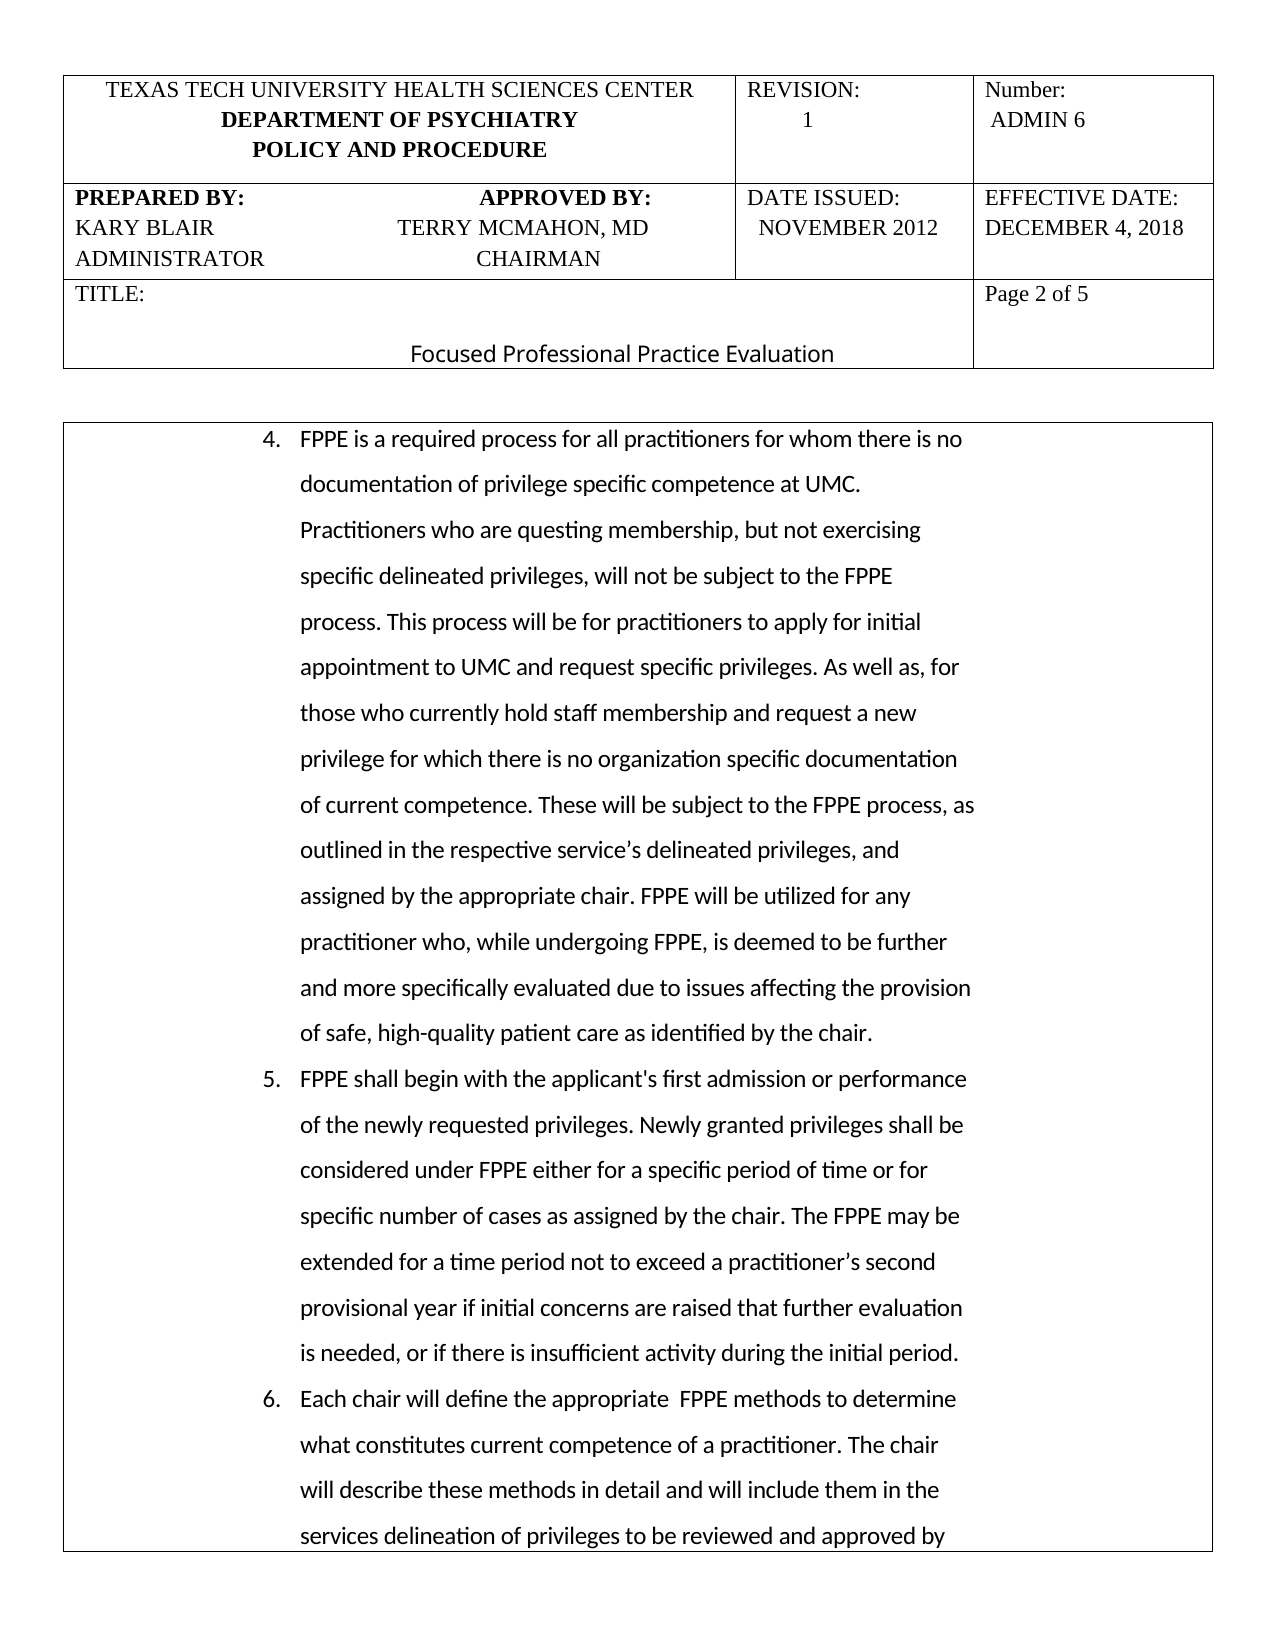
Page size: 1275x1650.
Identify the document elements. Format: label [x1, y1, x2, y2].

table_header [64, 423, 1212, 1551]
